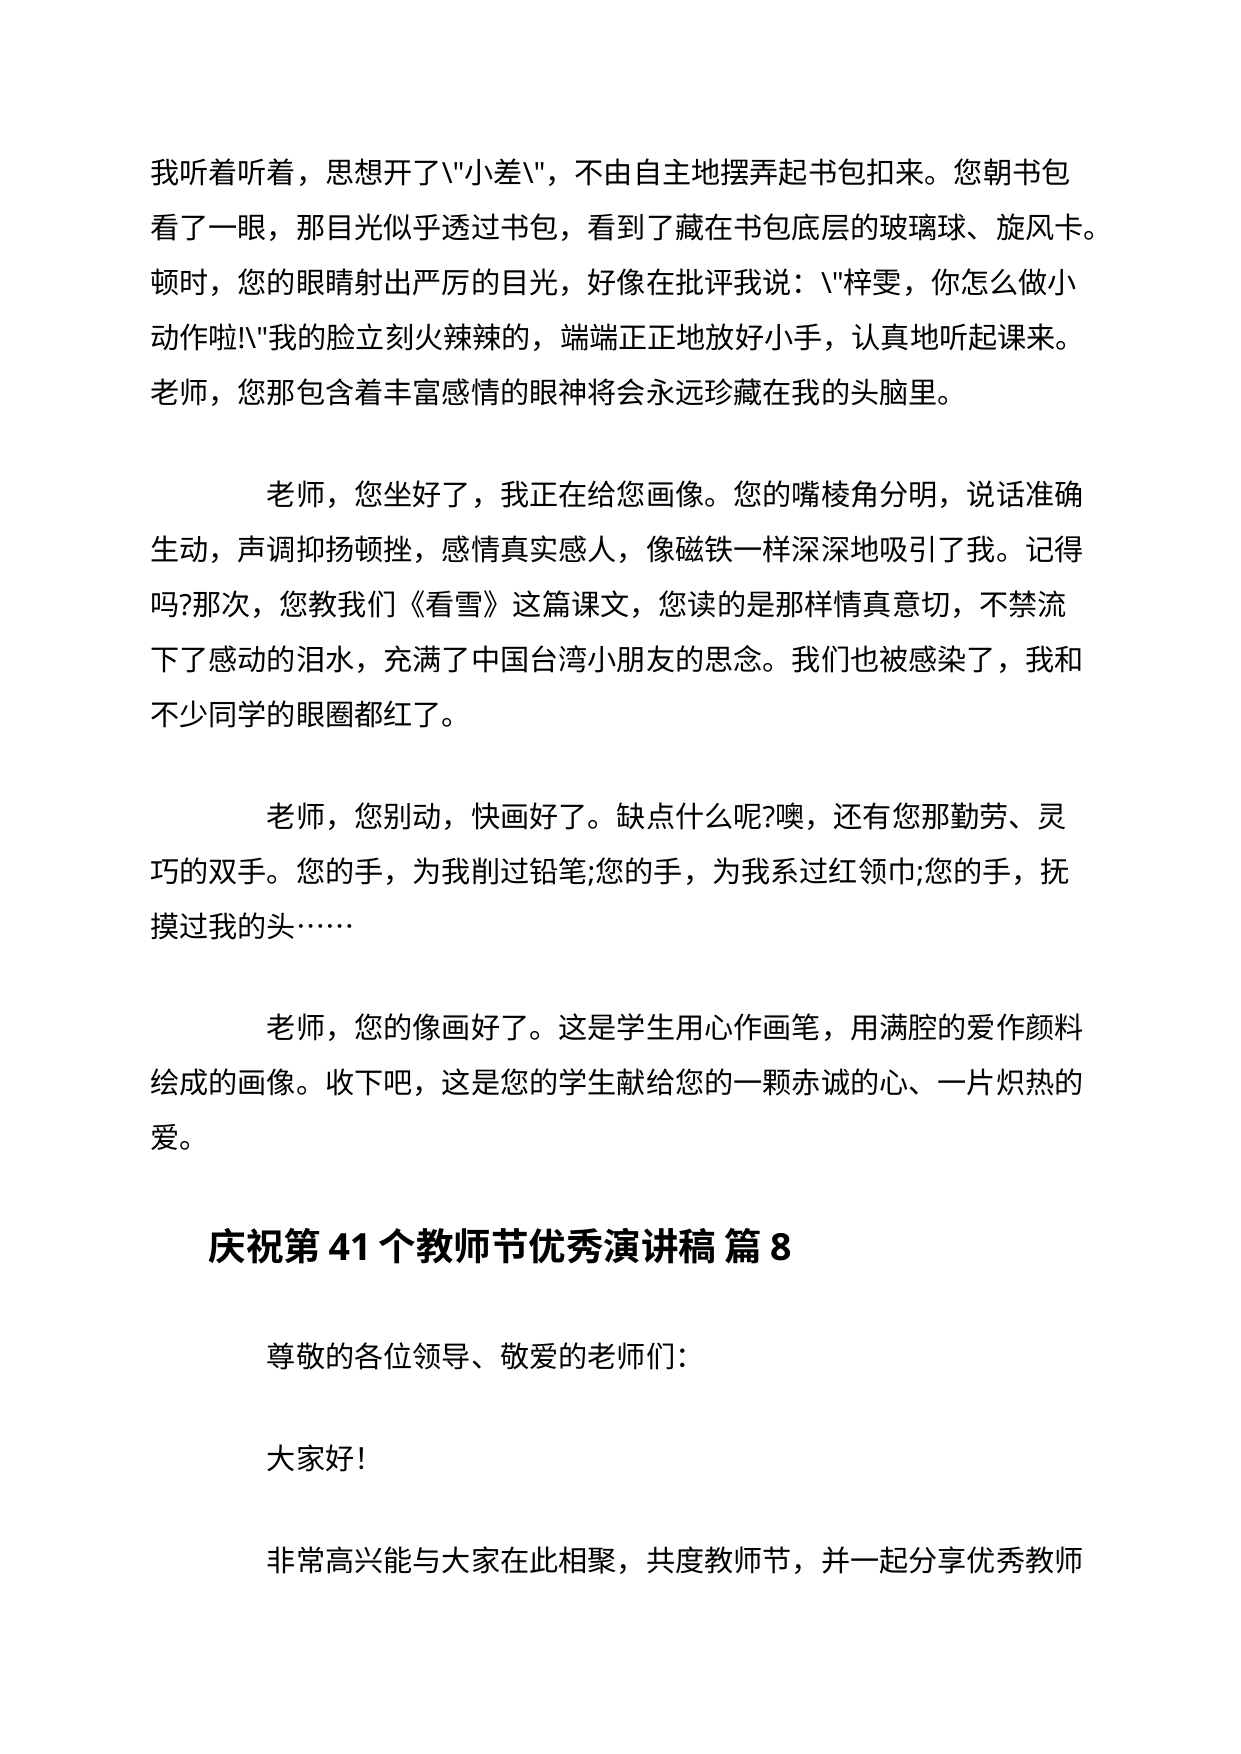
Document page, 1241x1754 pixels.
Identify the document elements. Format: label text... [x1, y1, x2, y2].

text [150, 1538, 1090, 1580]
text 老师，您坐好了，我正在给您画像。您的嘴棱角分明，说话准确生动，声调抑扬顿挫，感情真实感人，像磁铁一样深深地吸引了我。记得吗?那次，您教我们《看雪》这篇课文，您读的是那样情真意切，不禁流下了感动的泪水，充满了中国台湾小朋友的思念。我们也被感染了，我和不少同学的眼圈都红了。 [150, 472, 1090, 734]
text 老师，您别动，快画好了。缺点什么呢?噢，还有您那勤劳、灵巧的双手。您的手，为我削过铅笔;您的手，为我系过红领巾;您的手，抚摸过我的头…… [150, 793, 1090, 945]
text 老师，您的像画好了。这是学生用心作画笔，用满腔的爱作颜料绘成的画像。收下吧，这是您的学生献给您的一颗赤诚的心、一片炽热的爱。 [150, 1005, 1090, 1157]
text 尊敬的各位领导、敬爱的老师们： [150, 1334, 1090, 1376]
text 大家好！ [150, 1436, 1090, 1478]
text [150, 150, 1090, 412]
text 庆祝第41个教师节优秀演讲稿 篇8 [150, 1216, 1090, 1271]
